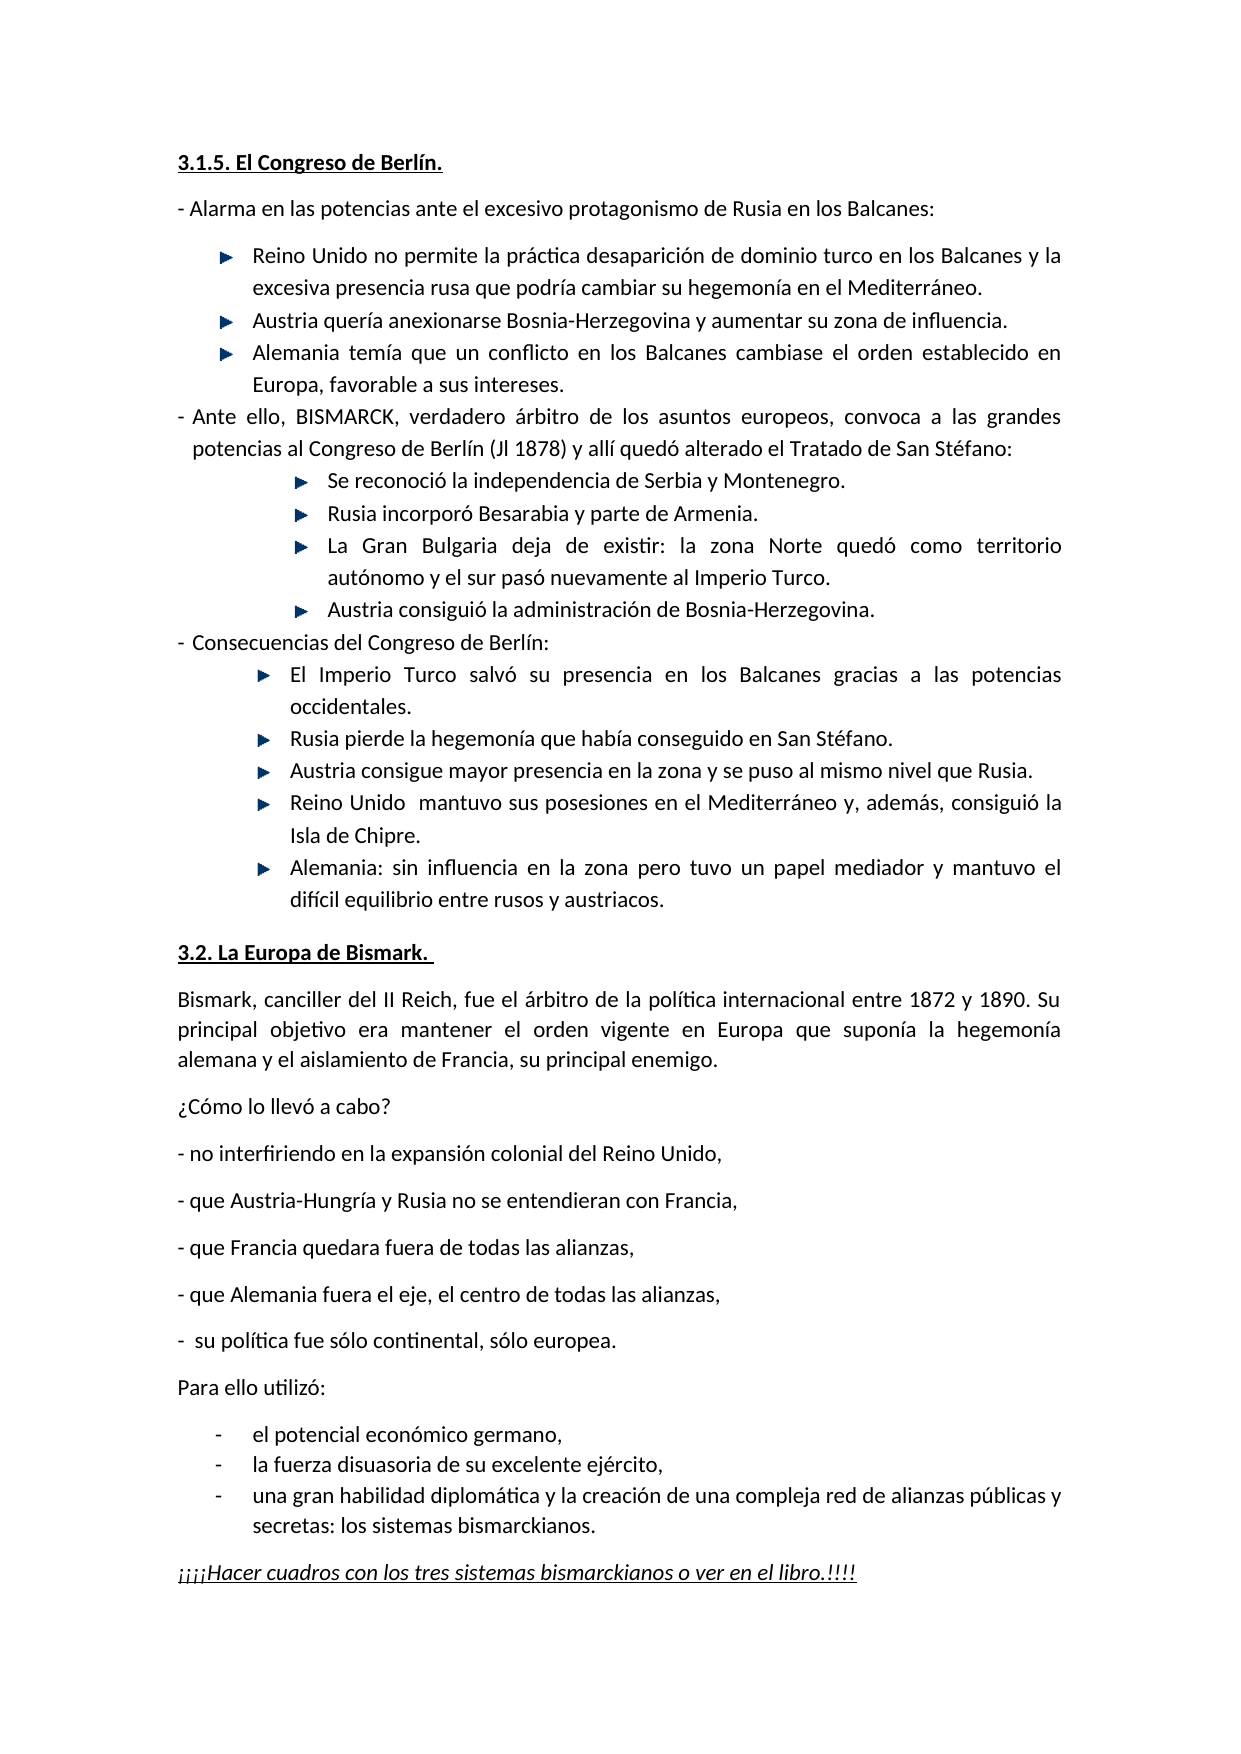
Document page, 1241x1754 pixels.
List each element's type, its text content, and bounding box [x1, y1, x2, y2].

picture [253, 762, 270, 779]
list el potencial económico germano, [215, 1420, 1063, 1448]
list Alemania: sin influencia en la zona pero tuvo un papel mediador y mantuvo el difícil equilibrio entre rusos y austriacos. [252, 853, 1063, 913]
picture [215, 343, 233, 361]
list La Gran Bulgaria deja de existir: la zona Norte quedó como territorio autónomo y el sur pasó nuevamente al Imperio Turco. [290, 531, 1063, 591]
list El Imperio Turco salvó su presencia en los Balcanes gracias a las potencias occidentales. [252, 660, 1063, 720]
picture [253, 794, 270, 811]
picture [253, 858, 270, 876]
list Alemania temía que un conflicto en los Balcanes cambiase el orden establecido en Europa, favorable a sus intereses. [215, 338, 1063, 398]
text - su política fue sólo continental, sólo europea. [177, 1327, 1063, 1355]
list la fuerza disuasoria de su excelente ejército, [215, 1451, 1063, 1479]
text 3.1.5. El Congreso de Berlín. [177, 148, 1063, 176]
picture [215, 311, 233, 329]
text - que Austria-Hungría y Rusia no se entendieran con Francia, [177, 1186, 1063, 1214]
text - Alarma en las potencias ante el excesivo protagonismo de Rusia en los Balcanes: [177, 194, 1063, 222]
list Rusia incorporó Besarabia y parte de Armenia. [290, 499, 1063, 527]
picture [253, 729, 270, 747]
list Ante ello, BISMARCK, verdadero árbitro de los asuntos europeos, convoca a las grandes potencias al Congreso de Berlín (Jl 1878) y allí quedó alterado el Tratado de San Stéfano: [177, 402, 1063, 462]
text - que Francia quedara fuera de todas las alianzas, [177, 1233, 1063, 1261]
list Reino Unido no permite la práctica desaparición de dominio turco en los Balcanes y la excesiva presencia rusa que podría cambiar su hegemonía en el Mediterráneo. [215, 241, 1063, 302]
list Austria consigue mayor presencia en la zona y se puso al mismo nivel que Rusia. [252, 756, 1063, 784]
picture [290, 601, 308, 618]
list Se reconoció la independencia de Serbia y Montenegro. [290, 467, 1063, 495]
list Austria quería anexionarse Bosnia-Herzegovina y aumentar su zona de influencia. [215, 306, 1063, 334]
list Consecuencias del Congreso de Berlín: [177, 628, 1063, 656]
picture [290, 536, 308, 554]
list una gran habilidad diplomática y la creación de una compleja red de alianzas públicas y secretas: los sistemas bismarckianos. [215, 1481, 1063, 1539]
text Bismark, canciller del II Reich, fue el árbitro de la política internacional entre 1872 y 1890. Su principal objetivo era mantener el orden vigente en Europa que suponía la hegemonía alemana y el aislamiento de Francia, su principal enemigo. [177, 985, 1063, 1073]
text 3.2. La Europa de Bismark. [177, 938, 1063, 966]
picture [290, 472, 308, 489]
text ¡¡¡¡Hacer cuadros con los tres sistemas bismarckianos o ver en el libro.!!!! [177, 1558, 1063, 1586]
text ¿Cómo lo llevó a cabo? [177, 1092, 1063, 1120]
text - que Alemania fuera el eje, el centro de todas las alianzas, [177, 1280, 1063, 1308]
text Para ello utilizó: [177, 1373, 1063, 1402]
text - no interfiriendo en la expansión colonial del Reino Unido, [177, 1139, 1063, 1167]
list Reino Unido mantuvo sus posesiones en el Mediterráneo y, además, consiguió la Isla de Chipre. [252, 788, 1063, 849]
picture [215, 247, 233, 264]
picture [290, 504, 308, 522]
picture [253, 665, 270, 682]
list Rusia pierde la hegemonía que había conseguido en San Stéfano. [252, 724, 1063, 752]
list Austria consiguió la administración de Bosnia-Herzegovina. [290, 595, 1063, 623]
